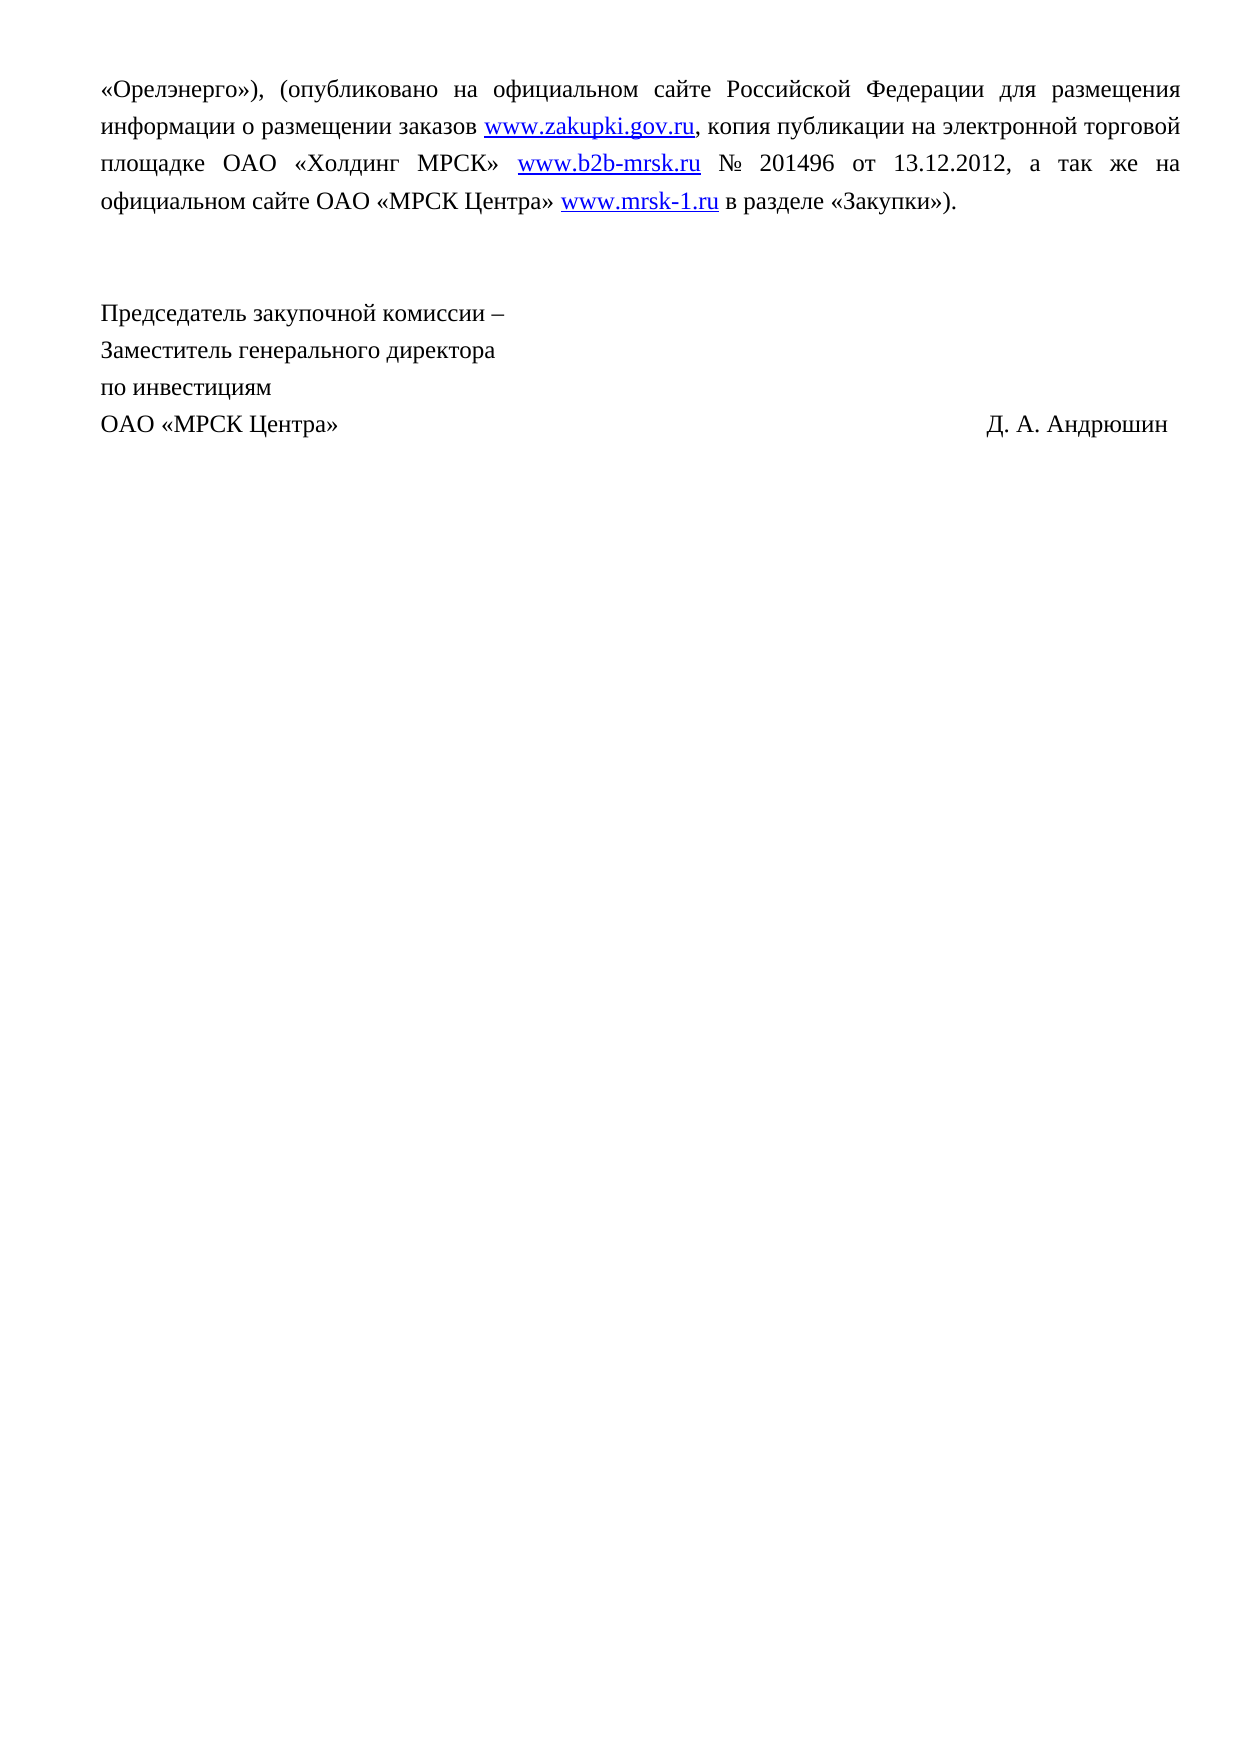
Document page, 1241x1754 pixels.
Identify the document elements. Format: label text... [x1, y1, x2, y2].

text ОАО «МРСК Центра» Д. А. Андрюшин [100, 409, 1181, 438]
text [100, 74, 1181, 214]
text по инвестициям [100, 372, 1181, 401]
text Заместитель генерального директора [100, 335, 1181, 364]
text Председатель закупочной комиссии – [100, 298, 1181, 326]
